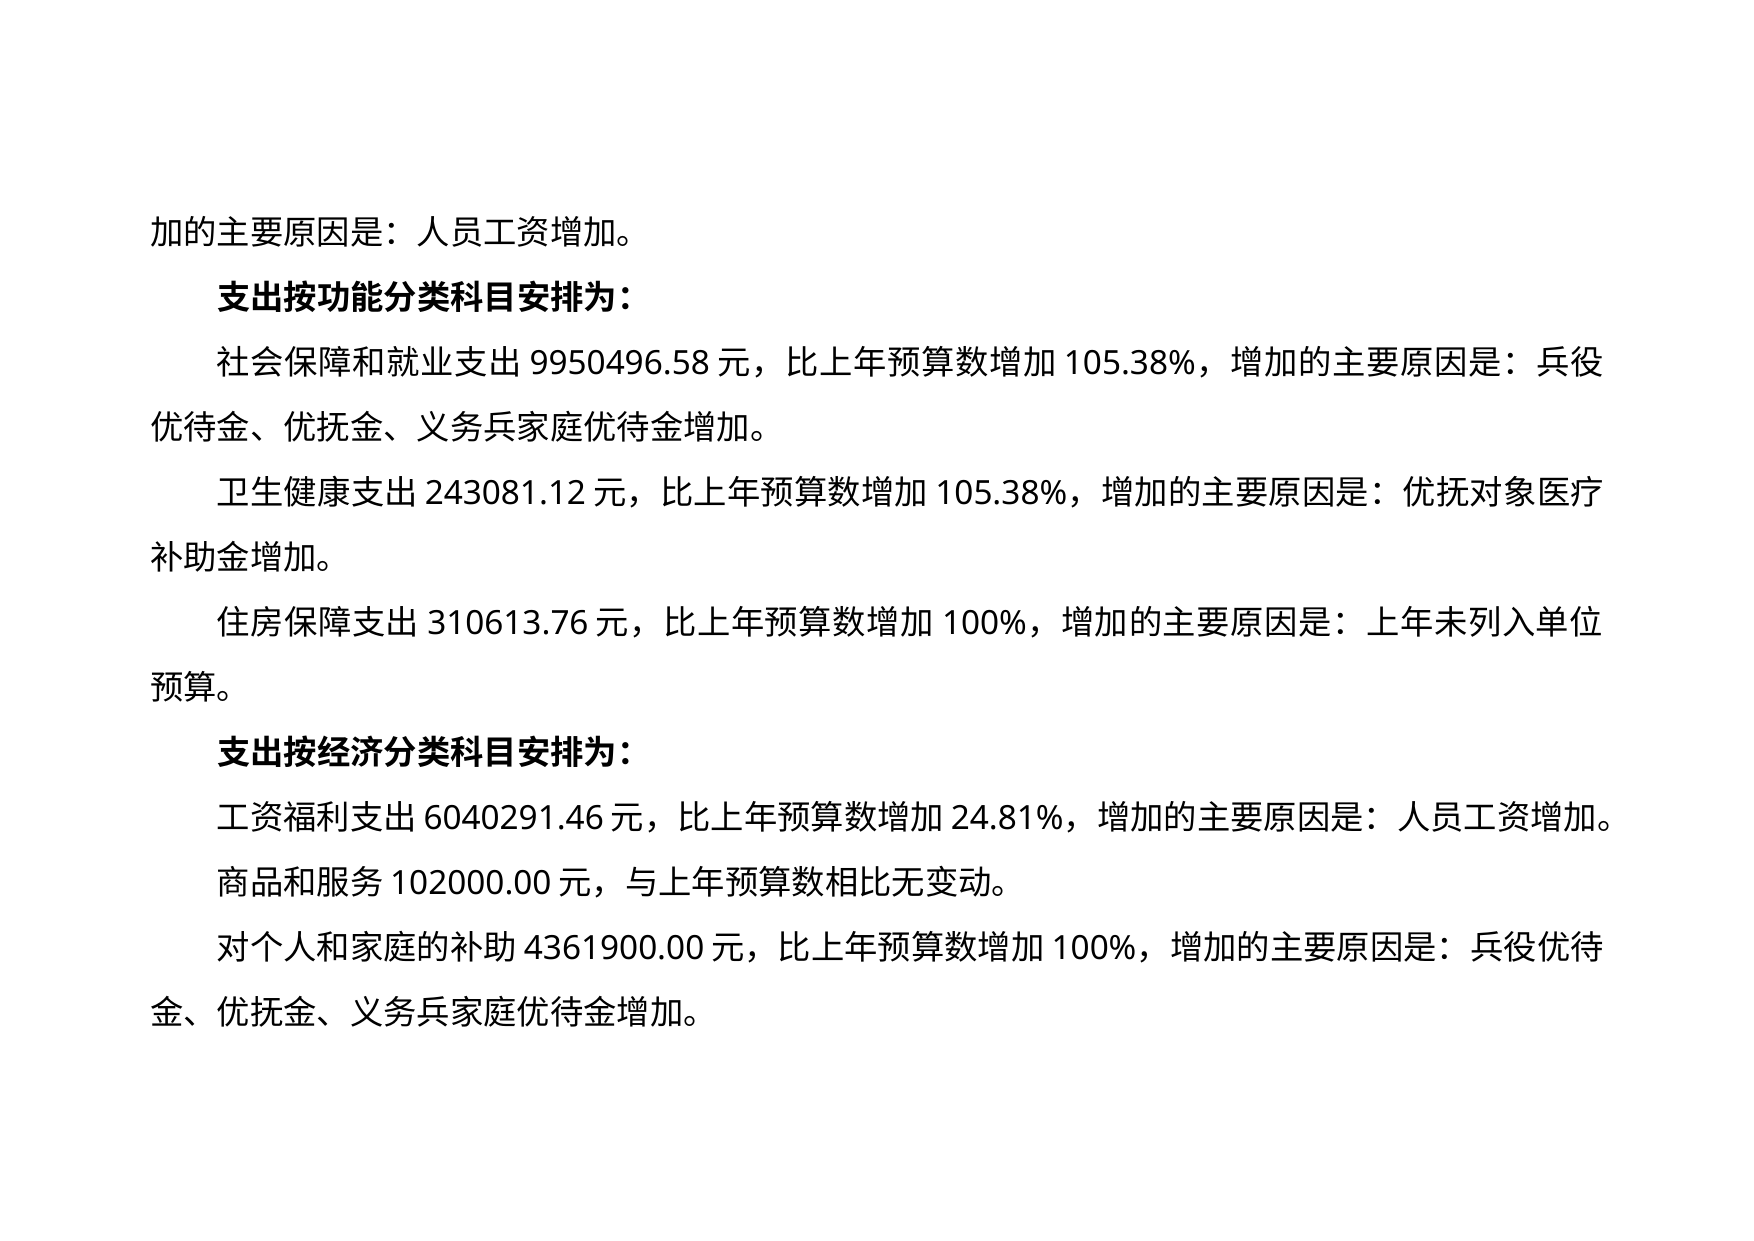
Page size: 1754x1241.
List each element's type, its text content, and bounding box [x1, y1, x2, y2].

text 支出按经济分类科目安排为： [150, 718, 1604, 783]
text 对个人和家庭的补助4361900.00元，比上年预算数增加100%，增加的主要原因是：兵役优待金、优抚金、义务兵家庭优待金增加。 [150, 913, 1604, 1043]
text 商品和服务102000.00元，与上年预算数相比无变动。 [150, 848, 1604, 913]
text 住房保障支出310613.76元，比上年预算数增加100%，增加的主要原因是：上年未列入单位预算。 [150, 588, 1604, 718]
text 工资福利支出6040291.46元，比上年预算数增加24.81%，增加的主要原因是：人员工资增加。 [150, 783, 1604, 848]
text 卫生健康支出243081.12元，比上年预算数增加105.38%，增加的主要原因是：优抚对象医疗补助金增加。 [150, 458, 1604, 588]
text 支出按功能分类科目安排为： [150, 263, 1604, 328]
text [150, 198, 1604, 263]
text 社会保障和就业支出9950496.58元，比上年预算数增加105.38%，增加的主要原因是：兵役优待金、优抚金、义务兵家庭优待金增加。 [150, 328, 1604, 458]
